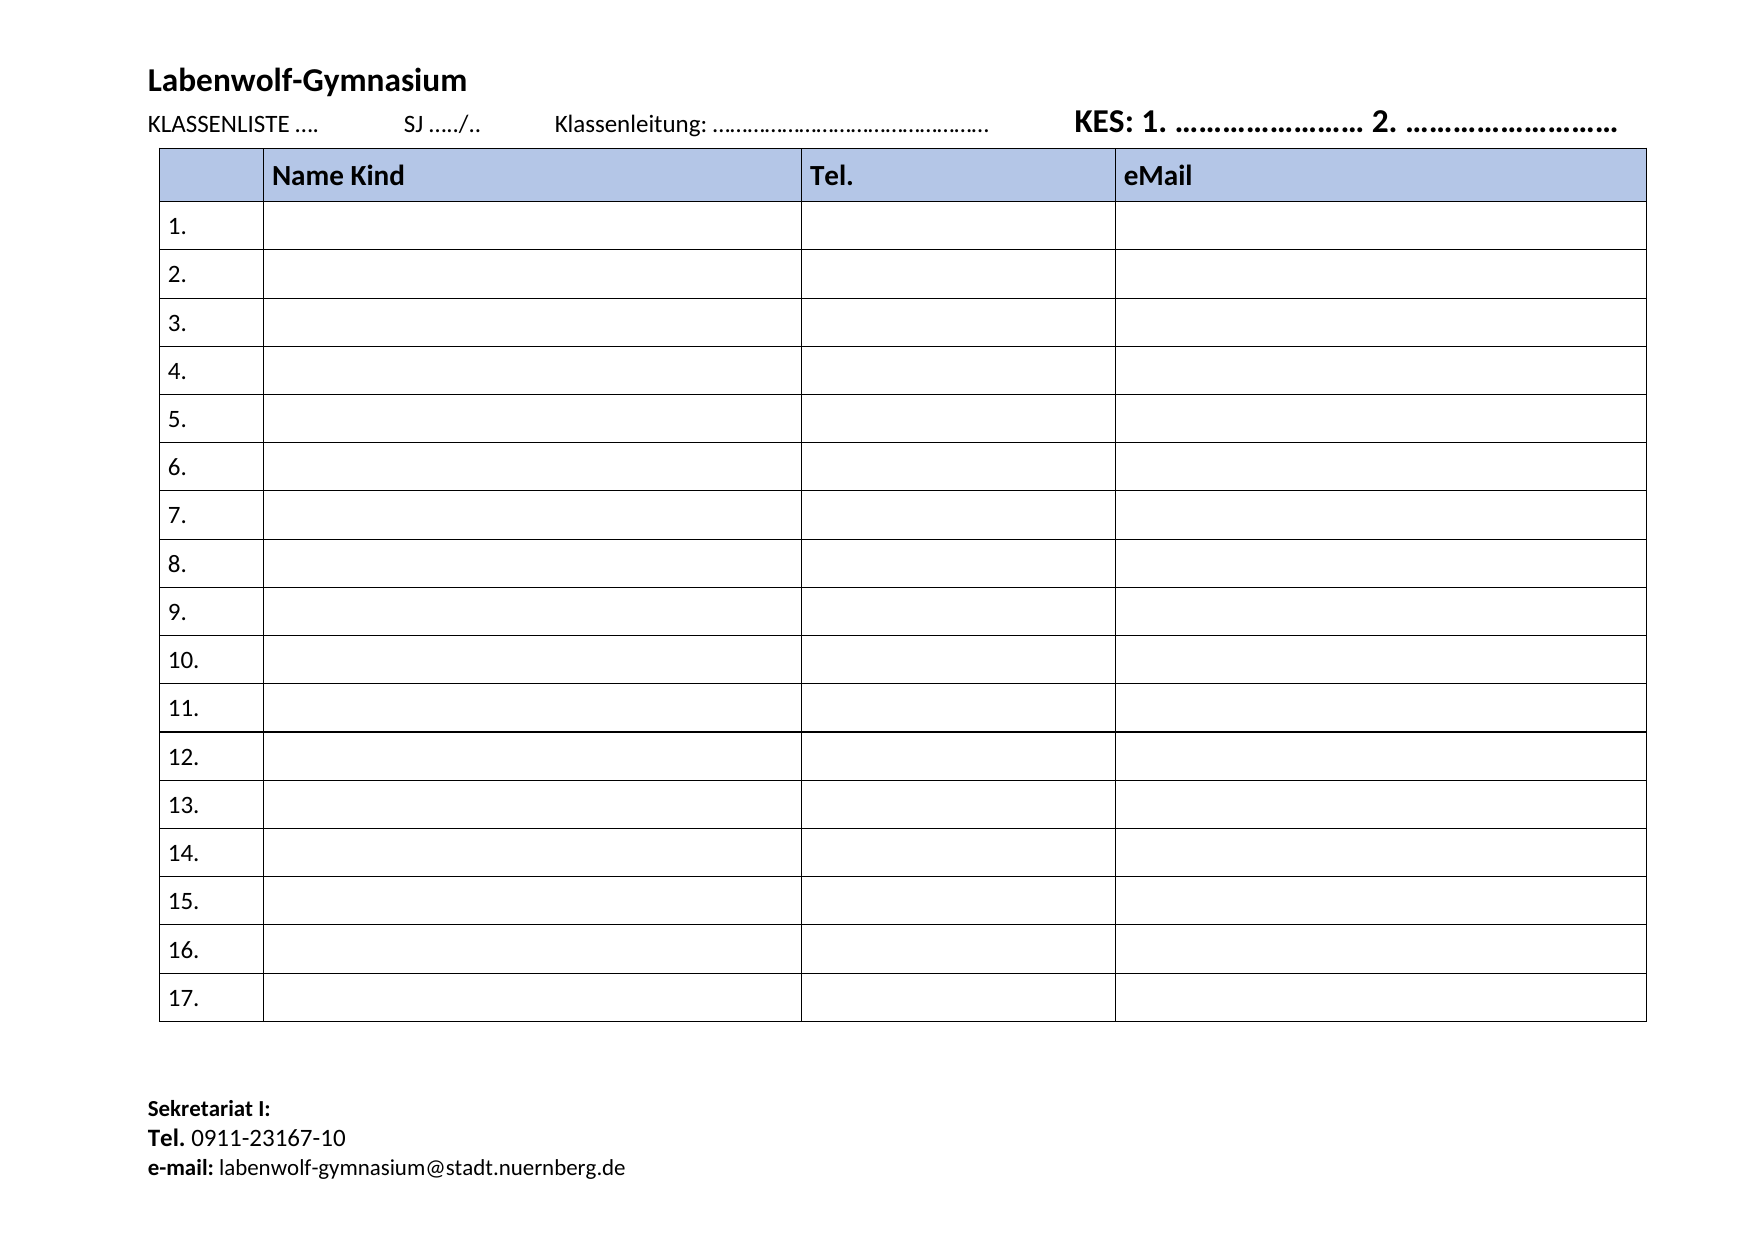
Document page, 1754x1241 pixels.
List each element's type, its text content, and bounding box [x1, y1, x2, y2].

table_cell 16. [160, 925, 263, 973]
table_cell [802, 684, 1115, 731]
table_cell [1116, 781, 1646, 828]
table_cell 2. [160, 250, 263, 297]
table_cell [264, 829, 801, 876]
table_cell [1116, 684, 1646, 731]
table_cell 8. [160, 540, 263, 587]
table_cell [802, 733, 1115, 780]
table_cell 6. [160, 443, 263, 490]
table_cell 7. [160, 491, 263, 538]
table_cell 13. [160, 781, 263, 828]
table_cell 4. [160, 347, 263, 394]
table_cell [802, 540, 1115, 587]
table_cell [264, 684, 801, 731]
table_cell [264, 299, 801, 346]
table_cell [802, 347, 1115, 394]
table_header Name Kind [264, 149, 801, 201]
table_cell [802, 829, 1115, 876]
table_cell [802, 588, 1115, 635]
table_cell [1116, 202, 1646, 249]
table_cell [264, 250, 801, 297]
table_cell 1. [160, 202, 263, 249]
table_cell [802, 395, 1115, 442]
table_cell 14. [160, 829, 263, 876]
table_cell [1116, 974, 1646, 1021]
table_cell [802, 925, 1115, 973]
table_cell [1116, 395, 1646, 442]
table_cell 3. [160, 299, 263, 346]
table_cell [1116, 829, 1646, 876]
table_cell [1116, 299, 1646, 346]
table_cell [1116, 925, 1646, 973]
table_cell 12. [160, 733, 263, 780]
table_cell [1116, 491, 1646, 538]
table_cell [1116, 250, 1646, 297]
table_header eMail [1116, 149, 1646, 201]
table_cell [802, 636, 1115, 683]
table_cell [1116, 636, 1646, 683]
table_cell [264, 925, 801, 973]
table_cell [802, 974, 1115, 1021]
table_cell [264, 733, 801, 780]
table_cell [802, 491, 1115, 538]
table_cell [1116, 877, 1646, 924]
table_cell [802, 202, 1115, 249]
table_cell 17. [160, 974, 263, 1021]
table_cell [1116, 443, 1646, 490]
table_cell [264, 588, 801, 635]
table_cell [264, 491, 801, 538]
table_cell [264, 974, 801, 1021]
table_cell [1116, 540, 1646, 587]
table_cell [264, 347, 801, 394]
table_cell [802, 877, 1115, 924]
table_cell [264, 636, 801, 683]
table_cell [264, 781, 801, 828]
table_cell [802, 250, 1115, 297]
table_cell 10. [160, 636, 263, 683]
table_cell [1116, 588, 1646, 635]
table_cell 9. [160, 588, 263, 635]
table_cell [802, 781, 1115, 828]
table_cell [802, 299, 1115, 346]
table_cell 11. [160, 684, 263, 731]
table_cell [264, 540, 801, 587]
table_cell [1116, 347, 1646, 394]
table_cell [264, 395, 801, 442]
table_header [160, 149, 263, 201]
table_cell 15. [160, 877, 263, 924]
table_cell [264, 877, 801, 924]
table_cell [264, 202, 801, 249]
table_cell [264, 443, 801, 490]
table_cell [1116, 733, 1646, 780]
table_header Tel. [802, 149, 1115, 201]
table_cell 5. [160, 395, 263, 442]
table_cell [802, 443, 1115, 490]
